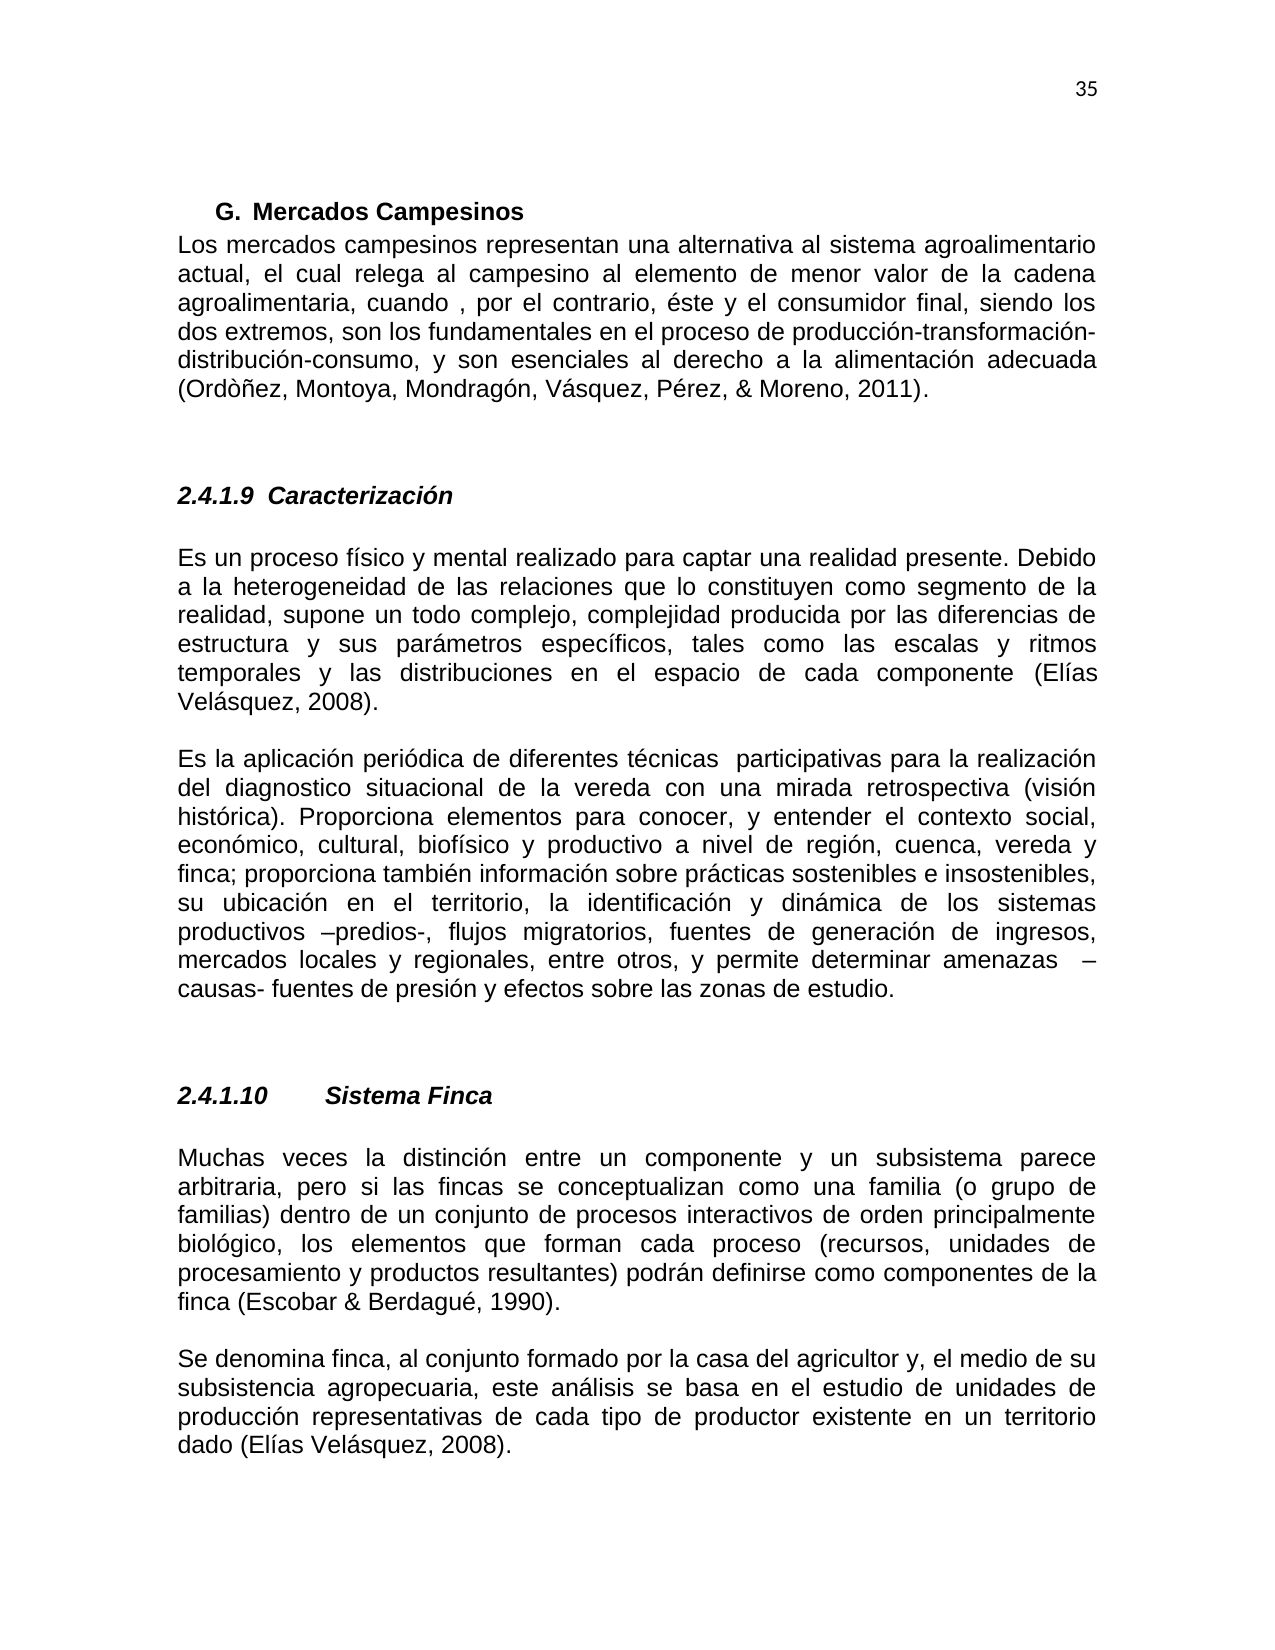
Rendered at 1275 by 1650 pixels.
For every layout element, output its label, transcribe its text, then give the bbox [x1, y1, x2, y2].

subtitle Mercados Campesinos [215, 197, 1098, 226]
text Los mercados campesinos representan una alternativa al sistema agroalimentario actual, el cual relega al campesino al elemento de menor valor de la cadena agroalimentaria, cuando , por el contrario, éste y el consumidor final, siendo los dos extremos, son los fundamentales en el proceso de producción-transformación-distribución-consumo, y son esenciales al derecho a la alimentación adecuada . [177, 230, 1098, 403]
text Es la aplicación periódica de diferentes técnicas participativas para la realización del diagnostico situacional de la vereda con una mirada retrospectiva (visión histórica). Proporciona elementos para conocer, y entender el contexto social, económico, cultural, biofísico y productivo a nivel de región, cuenca, vereda y finca; proporciona también información sobre prácticas sostenibles e insostenibles, su ubicación en el territorio, la identificación y dinámica de los sistemas productivos –predios-, flujos migratorios, fuentes de generación de ingresos, mercados locales y regionales, entre otros, y permite determinar amenazas –causas- fuentes de presión y efectos sobre las zonas de estudio. [177, 744, 1098, 1003]
text Se denomina finca, al conjunto formado por la casa del agricultor y, el medio de su subsistencia agropecuaria, este análisis se basa en el estudio de unidades de producción representativas de cada tipo de productor existente en un territorio dado . [177, 1344, 1098, 1459]
subtitle Sistema Finca [177, 1081, 1098, 1110]
text Muchas veces la distinción entre un componente y un subsistema parece arbitraria, pero si las fincas se conceptualizan como una familia (o grupo de familias) dentro de un conjunto de procesos interactivos de orden principalmente biológico, los elementos que forman cada proceso (recursos, unidades de procesamiento y productos resultantes) podrán definirse como componentes de la finca . [177, 1143, 1098, 1315]
subtitle Caracterización [177, 481, 1098, 510]
text Es un proceso físico y mental realizado para captar una realidad presente. Debido a la heterogeneidad de las relaciones que lo constituyen como segmento de la realidad, supone un todo complejo, complejidad producida por las diferencias de estructura y sus parámetros específicos, tales como las escalas y ritmos temporales y las distribuciones en el espacio de cada componente . [177, 543, 1098, 715]
